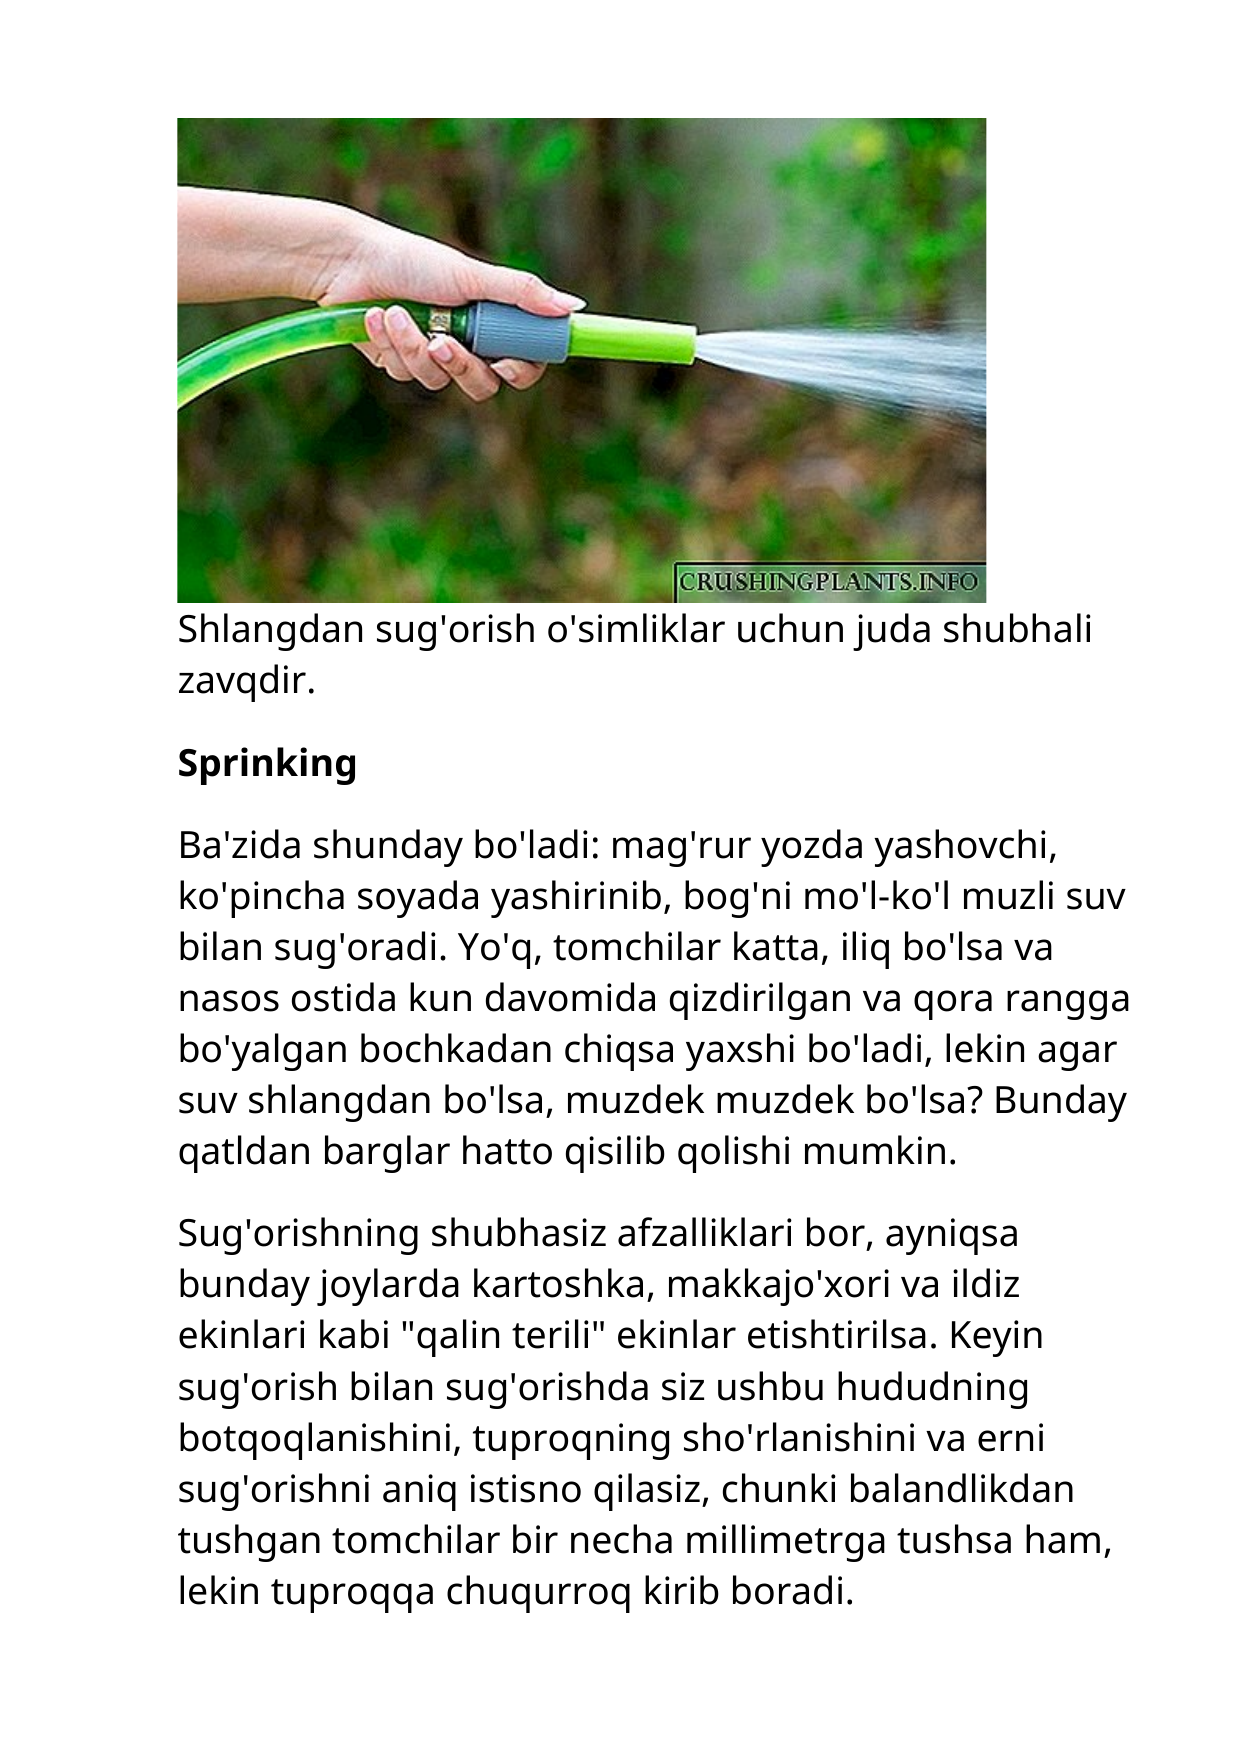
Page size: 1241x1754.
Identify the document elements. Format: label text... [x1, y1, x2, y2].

text Ba'zida shunday bo'ladi: mag'rur yozda yashovchi, ko'pincha soyada yashirinib, bog'ni mo'l-ko'l muzli suv bilan sug'oradi. Yo'q, tomchilar katta, iliq bo'lsa va nasos ostida kun davomida qizdirilgan va qora rangga bo'yalgan bochkadan chiqsa yaxshi bo'ladi, lekin agar suv shlangdan bo'lsa, muzdek muzdek bo'lsa? Bunday qatldan barglar hatto qisilib qolishi mumkin. [177, 818, 1152, 1175]
text Shlangdan sug'orish o'simliklar uchun juda shubhali zavqdir. [177, 602, 1152, 704]
picture [177, 118, 987, 603]
text Sug'orishning shubhasiz afzalliklari bor, ayniqsa bunday joylarda kartoshka, makkajo'xori va ildiz ekinlari kabi "qalin terili" ekinlar etishtirilsa. Keyin sug'orish bilan sug'orishda siz ushbu hududning botqoqlanishini, tuproqning sho'rlanishini va erni sug'orishni aniq istisno qilasiz, chunki balandlikdan tushgan tomchilar bir necha millimetrga tushsa ham, lekin tuproqqa chuqurroq kirib boradi. [177, 1207, 1152, 1615]
text Sprinking [177, 736, 1152, 787]
